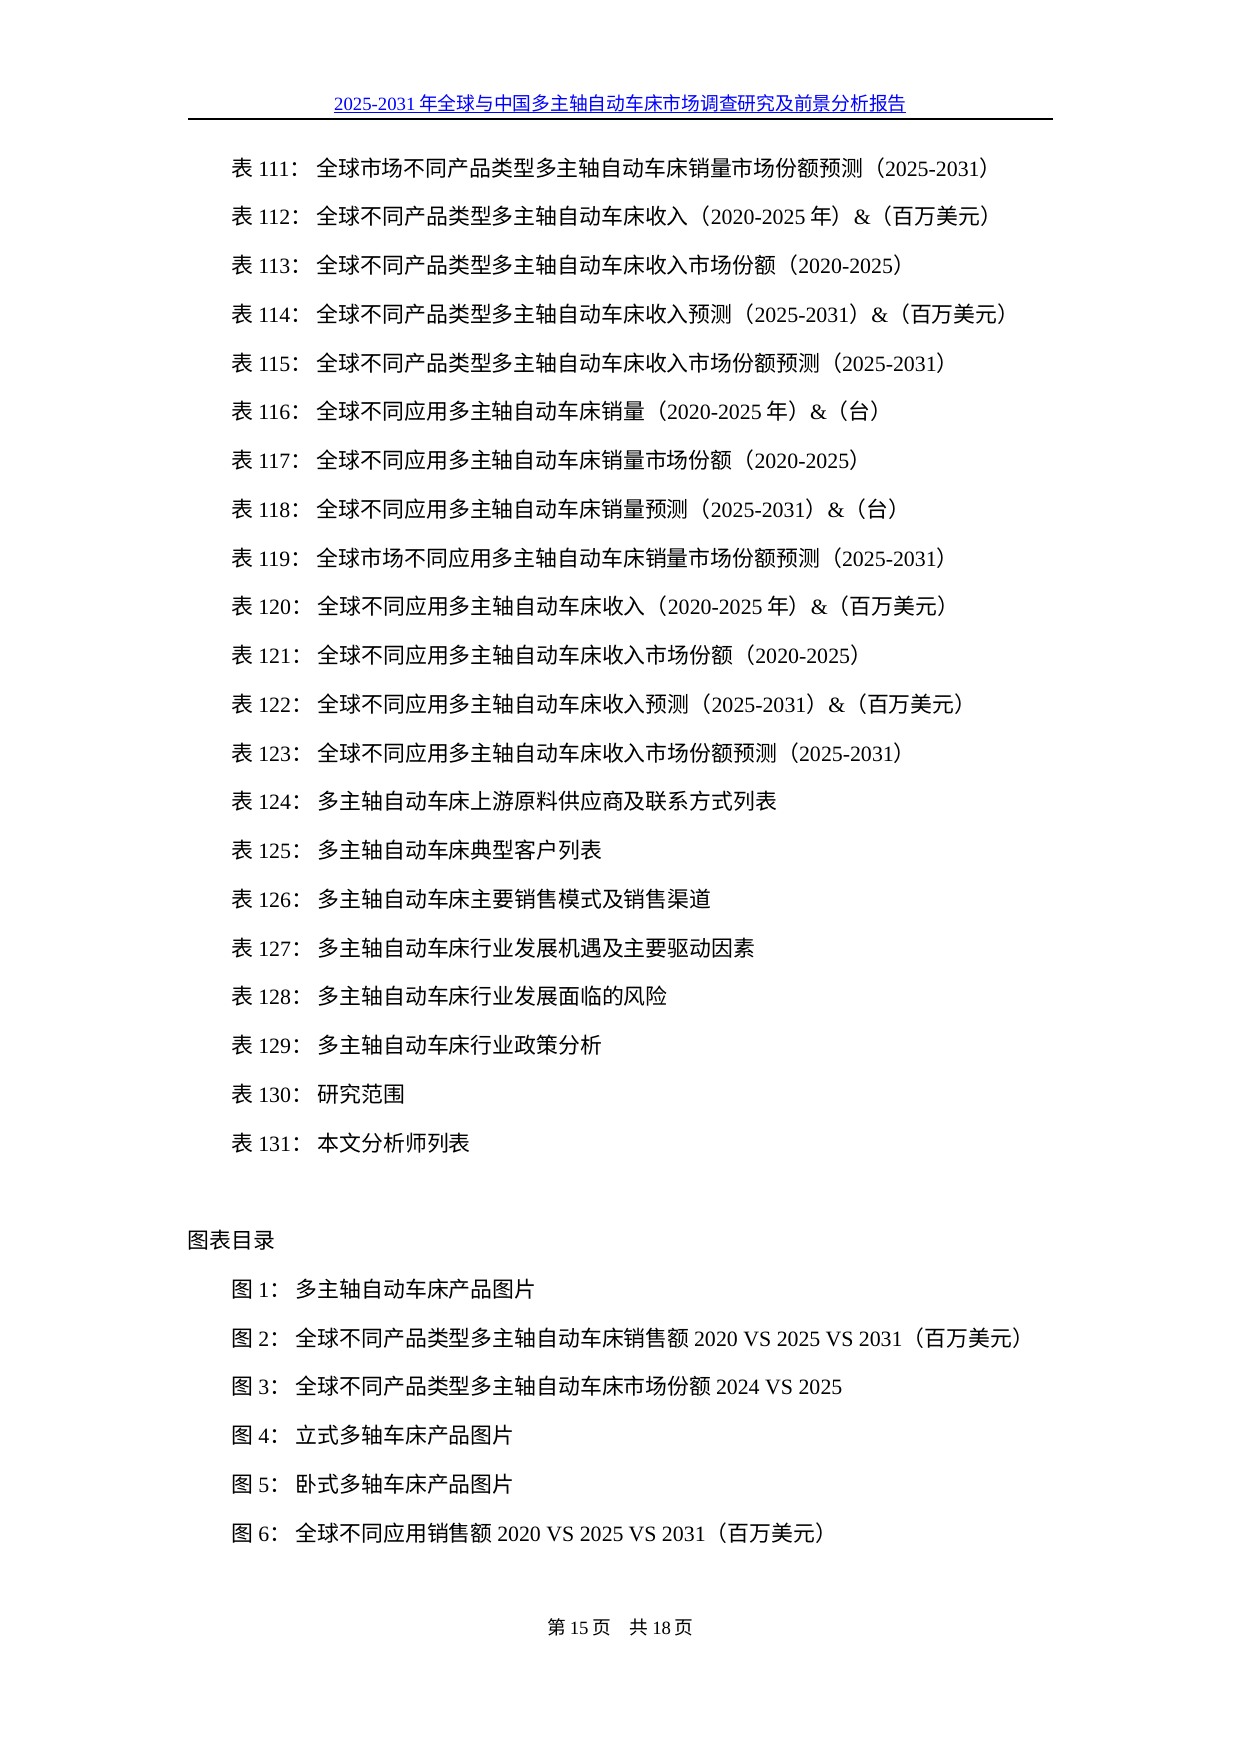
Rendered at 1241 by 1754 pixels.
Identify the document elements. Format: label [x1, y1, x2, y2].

text [187, 150, 1053, 1548]
